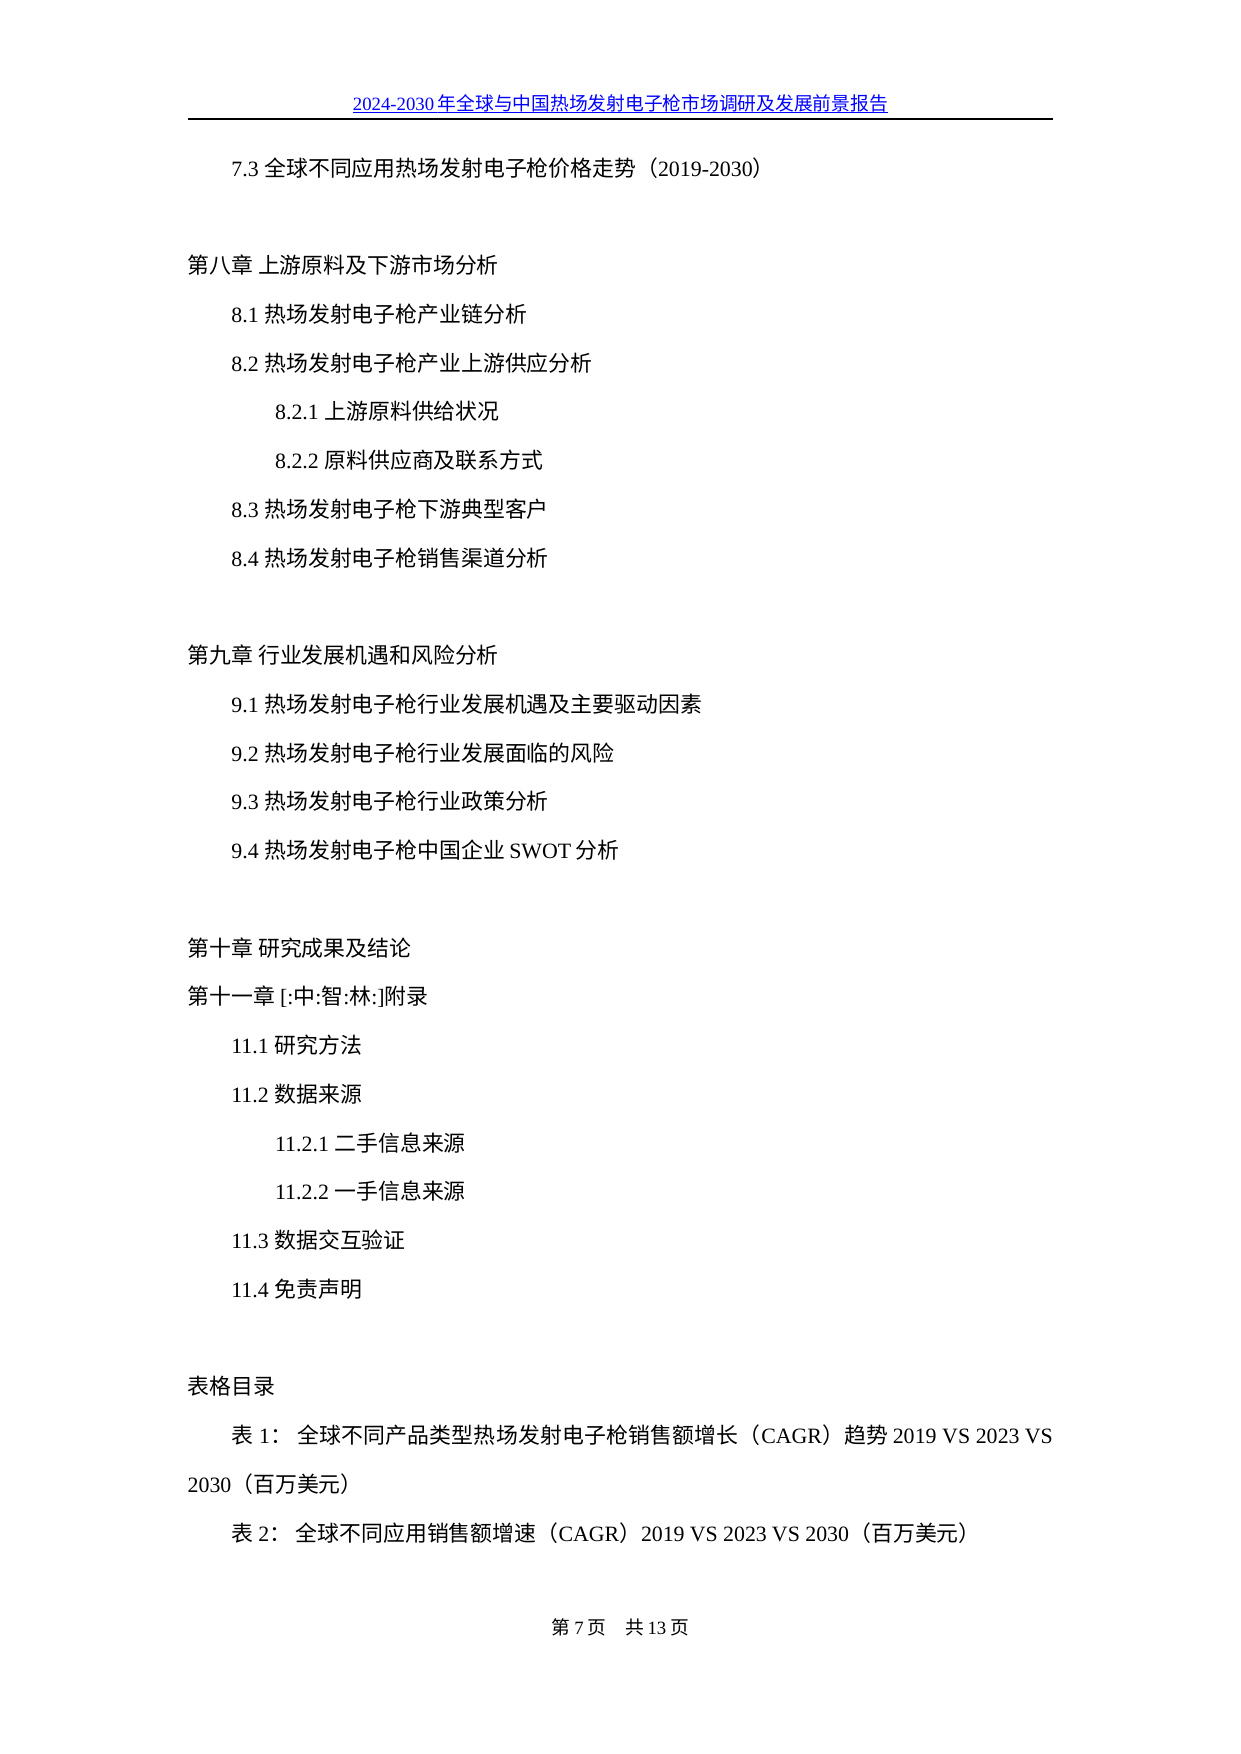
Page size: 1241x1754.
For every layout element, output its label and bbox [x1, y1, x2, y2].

text [187, 150, 1053, 1548]
